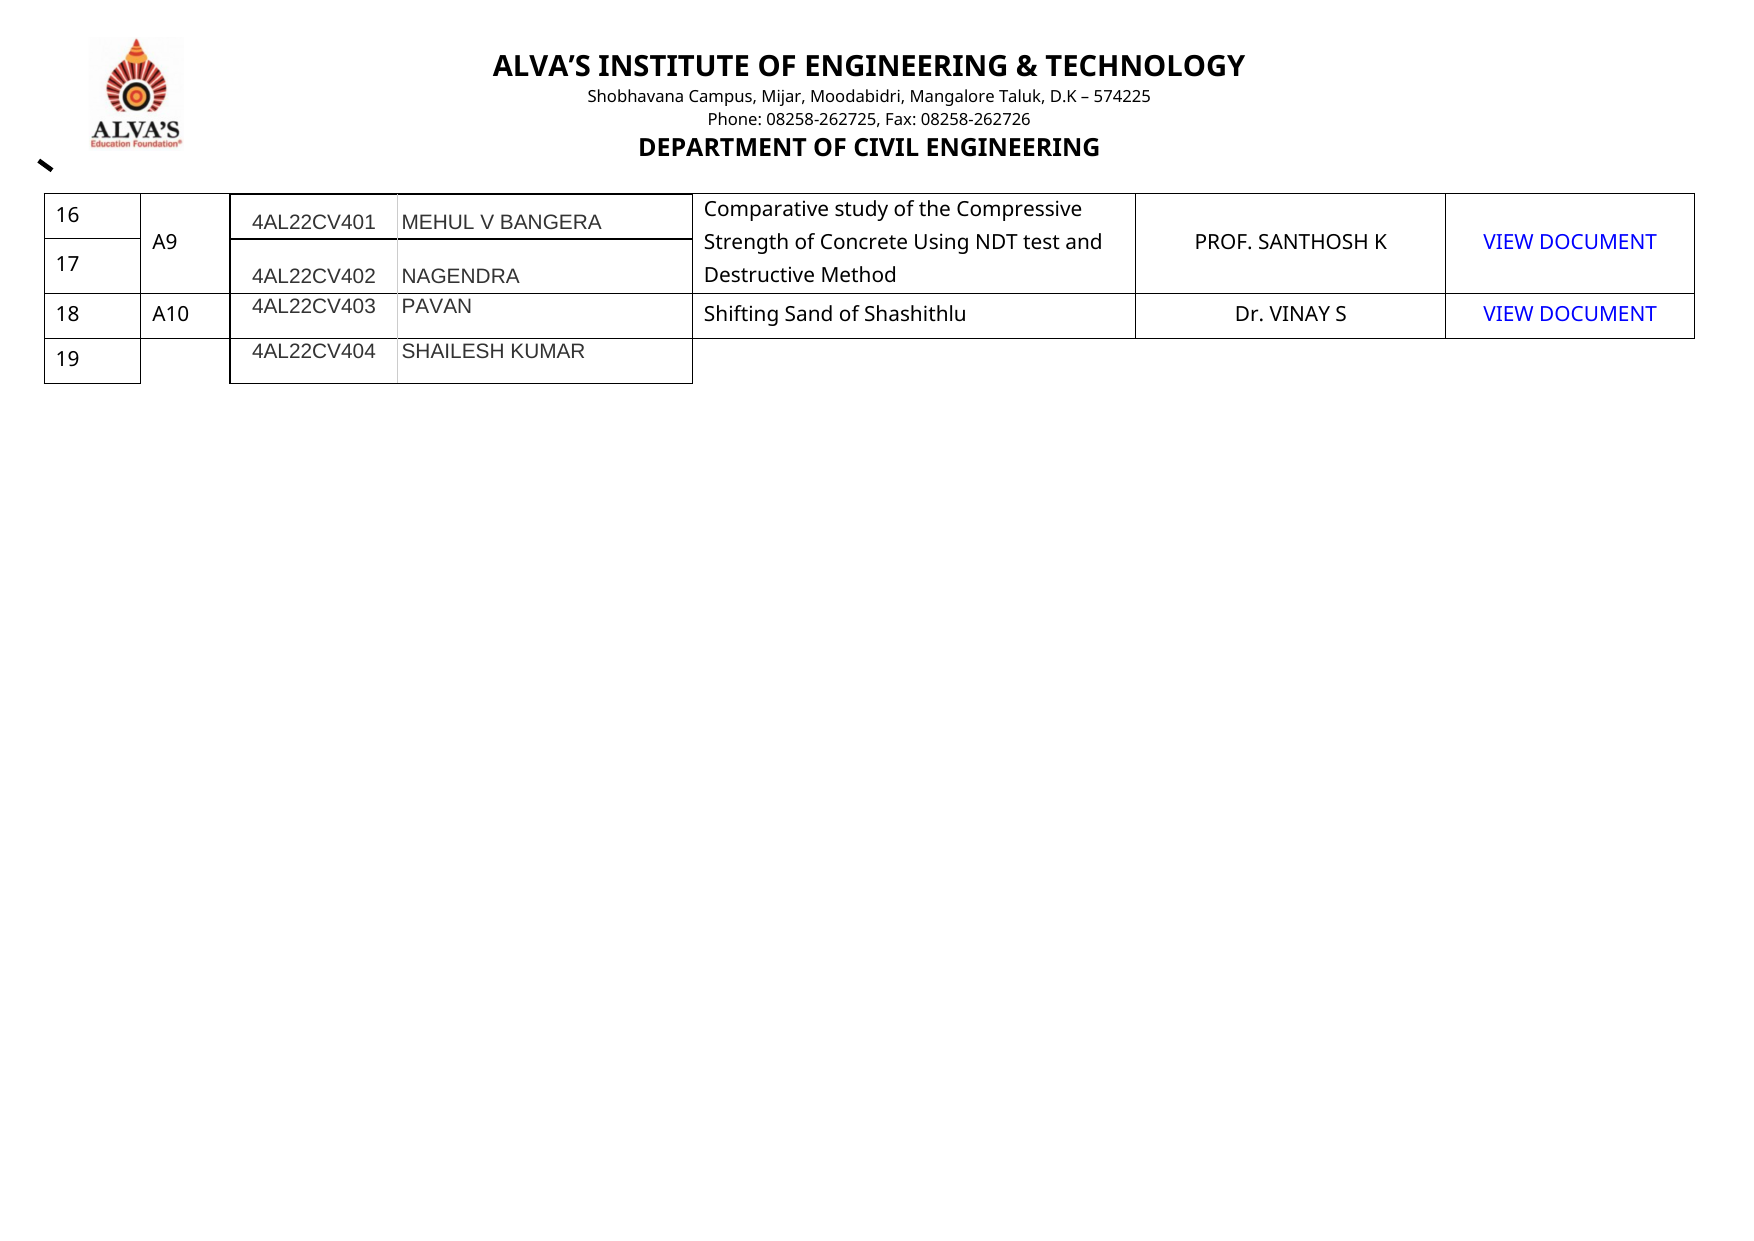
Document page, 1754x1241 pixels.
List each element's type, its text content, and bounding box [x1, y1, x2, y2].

table_cell VIEW DOCUMENT [1446, 194, 1694, 292]
table_cell Comparative study of the Compressive Strength of Concrete Using NDT test and Destructive Method [693, 194, 1135, 292]
table_cell 19 [45, 339, 140, 382]
table_cell Shifting Sand of Shashithlu [693, 294, 1135, 337]
picture [88, 37, 184, 151]
table_cell 18 [45, 294, 140, 337]
table_cell 16 [45, 194, 140, 238]
table_cell A9 [141, 194, 229, 292]
table_cell A10 [141, 294, 229, 337]
table_cell 17 [45, 239, 140, 292]
table_cell 4AL22CV402 [231, 240, 397, 292]
table_cell PAVAN [398, 294, 692, 337]
table_cell 4AL22CV403 [231, 294, 397, 337]
table_cell NAGENDRA [398, 240, 692, 292]
table_cell PROF. SANTHOSH K [1136, 194, 1445, 292]
table_cell Dr. VINAY S [1136, 294, 1445, 337]
table_cell 4AL22CV404 [231, 339, 397, 382]
table_cell 4AL22CV401 [231, 195, 397, 238]
table_cell SHAILESH KUMAR [398, 339, 692, 382]
table_cell MEHUL V BANGERA [398, 195, 692, 238]
table_cell VIEW DOCUMENT [1446, 294, 1694, 337]
